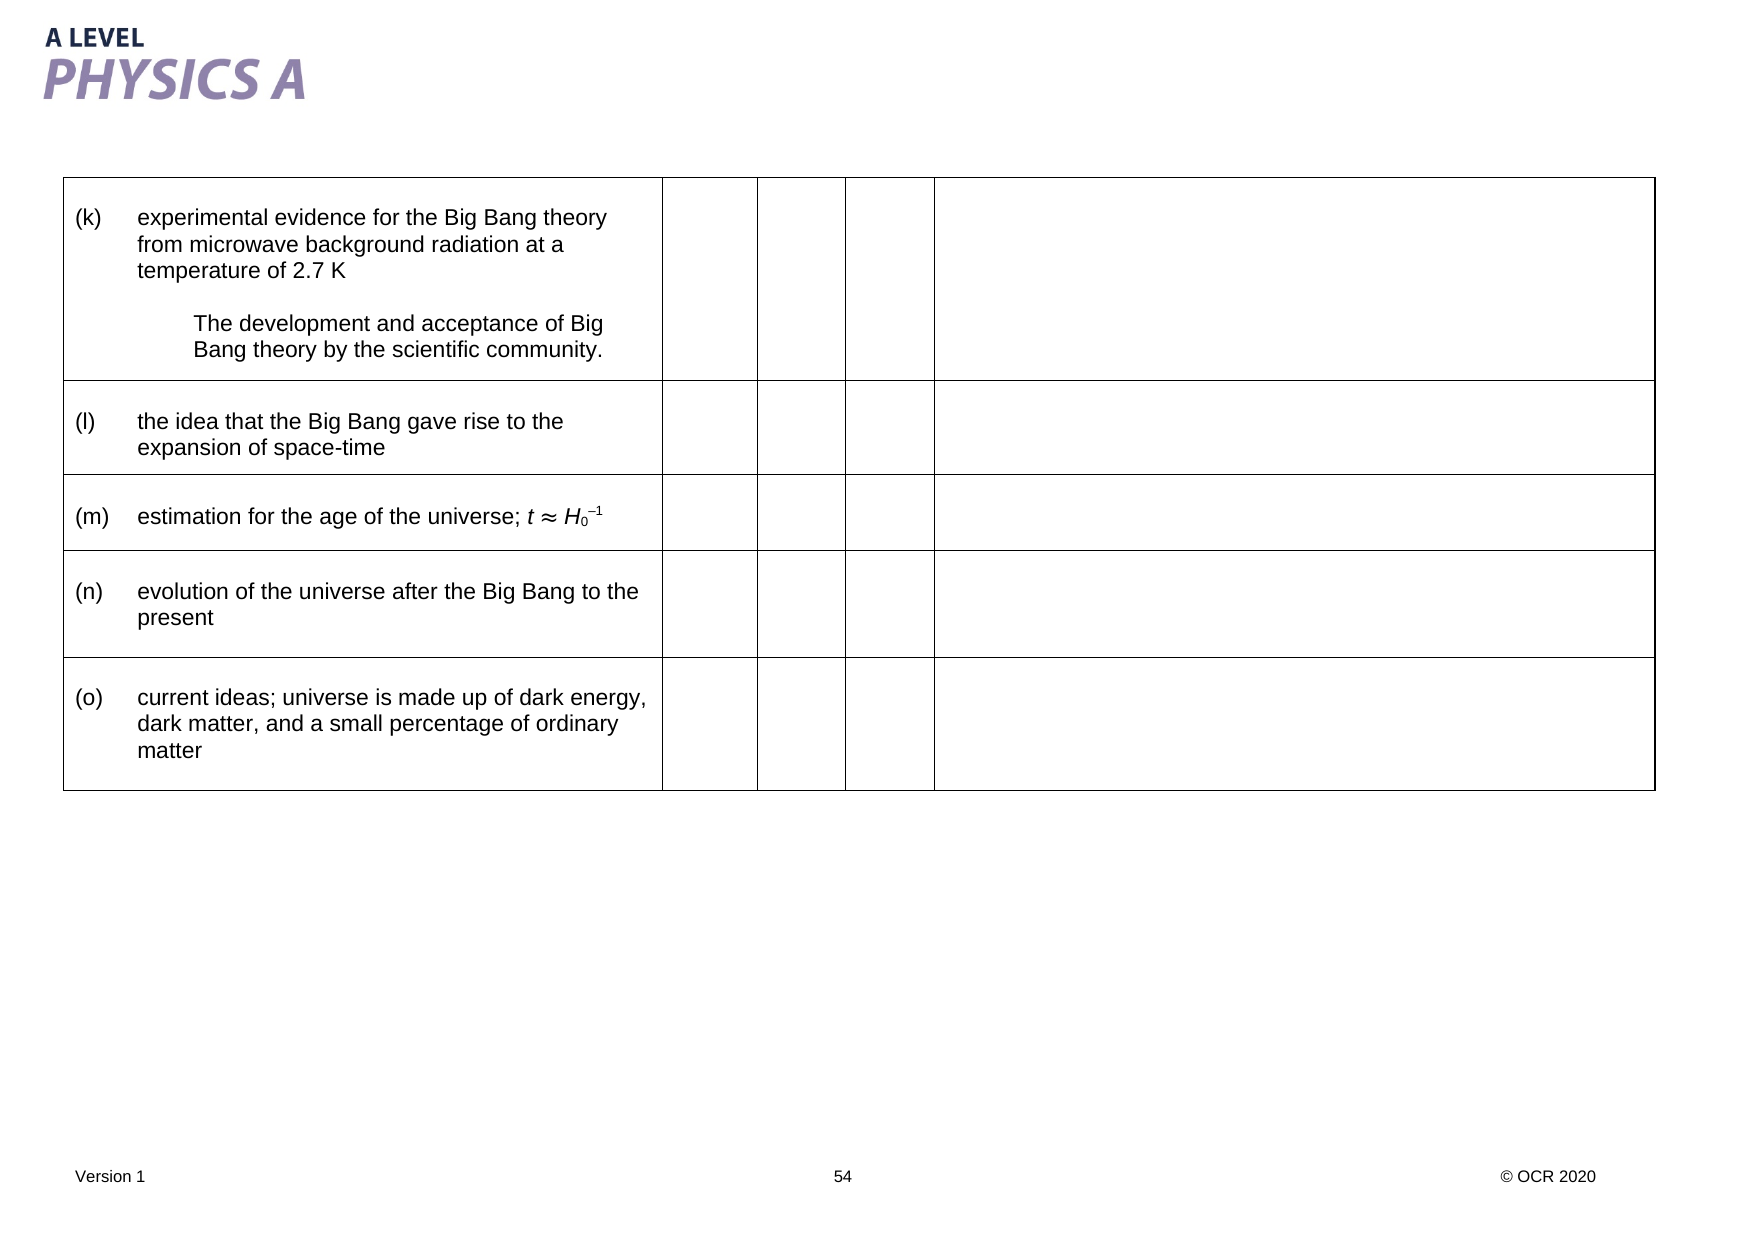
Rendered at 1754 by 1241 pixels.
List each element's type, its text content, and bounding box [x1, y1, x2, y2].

table_cell [758, 475, 845, 550]
table_cell [846, 178, 934, 380]
table_cell [935, 658, 1654, 789]
table_cell [758, 551, 845, 657]
table_cell [663, 658, 757, 789]
table_cell [758, 178, 845, 380]
table_cell [935, 178, 1654, 380]
table_cell [663, 551, 757, 657]
table_cell (l) the idea that the Big Bang gave rise to the expansion of space-time [64, 381, 662, 474]
picture [0, 0, 1749, 175]
table_cell (k) experimental evidence for the Big Bang theory from microwave background radiation at a temperature of 2.7 K The development and acceptance of Big Bang theory by the scientific community. [64, 178, 662, 380]
table_cell [935, 551, 1654, 657]
table_cell [758, 381, 845, 474]
table_cell [846, 381, 934, 474]
table_cell [663, 475, 757, 550]
table_cell [663, 381, 757, 474]
table_cell [663, 178, 757, 380]
table_cell (o) current ideas; universe is made up of dark energy, dark matter, and a small percentage of ordinary matter [64, 658, 662, 789]
table_cell (m) estimation for the age of the universe; t ≈ H0–1 [64, 475, 662, 550]
table_cell [846, 551, 934, 657]
table_cell (n) evolution of the universe after the Big Bang to the present [64, 551, 662, 657]
table_cell [935, 475, 1654, 550]
table_cell [846, 475, 934, 550]
table_cell [935, 381, 1654, 474]
table_cell [846, 658, 934, 789]
table_cell [758, 658, 845, 789]
